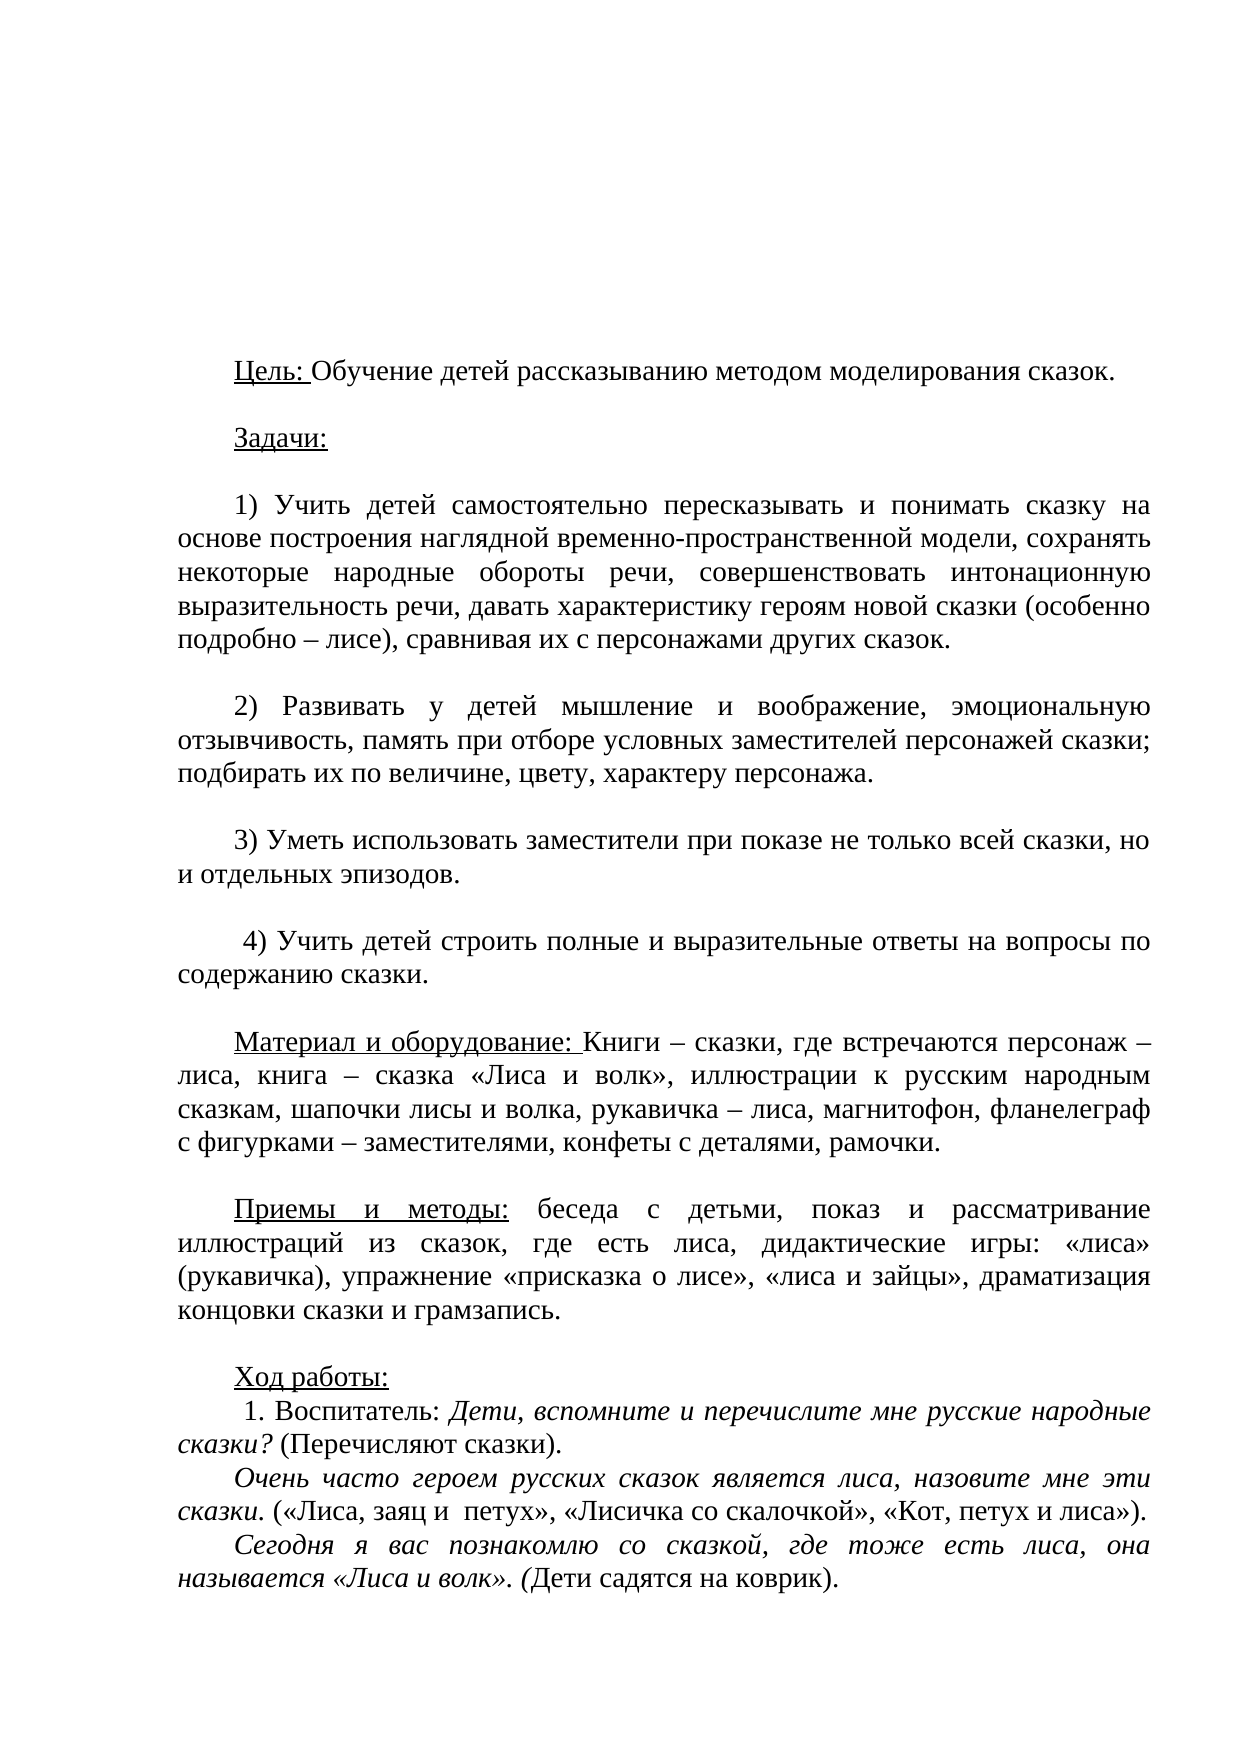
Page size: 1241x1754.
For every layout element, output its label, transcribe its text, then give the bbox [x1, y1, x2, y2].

text 1. Воспитатель: Дети, вспомните и перечислите мне русские народные сказки? (Перечисляют сказки). [177, 1393, 1152, 1460]
text Ход работы: [177, 1359, 1152, 1393]
text Цель: Обучение детей рассказыванию методом моделирования сказок. [177, 353, 1152, 386]
text 3) Уметь использовать заместители при показе не только всей сказки, но и отдельных эпизодов. [177, 822, 1152, 889]
text Задачи: [177, 420, 1152, 453]
text 4) Учить детей строить полные и выразительные ответы на вопросы по содержанию сказки. [177, 923, 1152, 990]
text Сегодня я вас познакомлю со сказкой, где тоже есть лиса, она называется «Лиса и волк». (Дети садятся на коврик). [177, 1527, 1152, 1594]
text Приемы и методы: беседа с детьми, показ и рассматривание иллюстраций из сказок, где есть лиса, дидактические игры: «лиса» (рукавичка), упражнение «присказка о лисе», «лиса и зайцы», драматизация концовки сказки и грамзапись. [177, 1191, 1152, 1326]
text 2) Развивать у детей мышление и воображение, эмоциональную отзывчивость, память при отборе условных заместителей персонажей сказки; подбирать их по величине, цвету, характеру персонажа. [177, 688, 1152, 789]
text Очень часто героем русских сказок является лиса, назовите мне эти сказки. («Лиса, заяц и петух», «Лисичка со скалочкой», «Кот, петух и лиса»). [177, 1460, 1152, 1527]
text Материал и оборудование: Книги – сказки, где встречаются персонаж – лиса, книга – сказка «Лиса и волк», иллюстрации к русским народным сказкам, шапочки лисы и волка, рукавичка – лиса, магнитофон, фланелеграф с фигурками – заместителями, конфеты с деталями, рамочки. [177, 1024, 1152, 1158]
text 1) Учить детей самостоятельно пересказывать и понимать сказку на основе построения наглядной временно-пространственной модели, сохранять некоторые народные обороты речи, совершенствовать интонационную выразительность речи, давать характеристику героям новой сказки (особенно подробно – лисе), сравнивая их с персонажами других сказок. [177, 487, 1152, 655]
